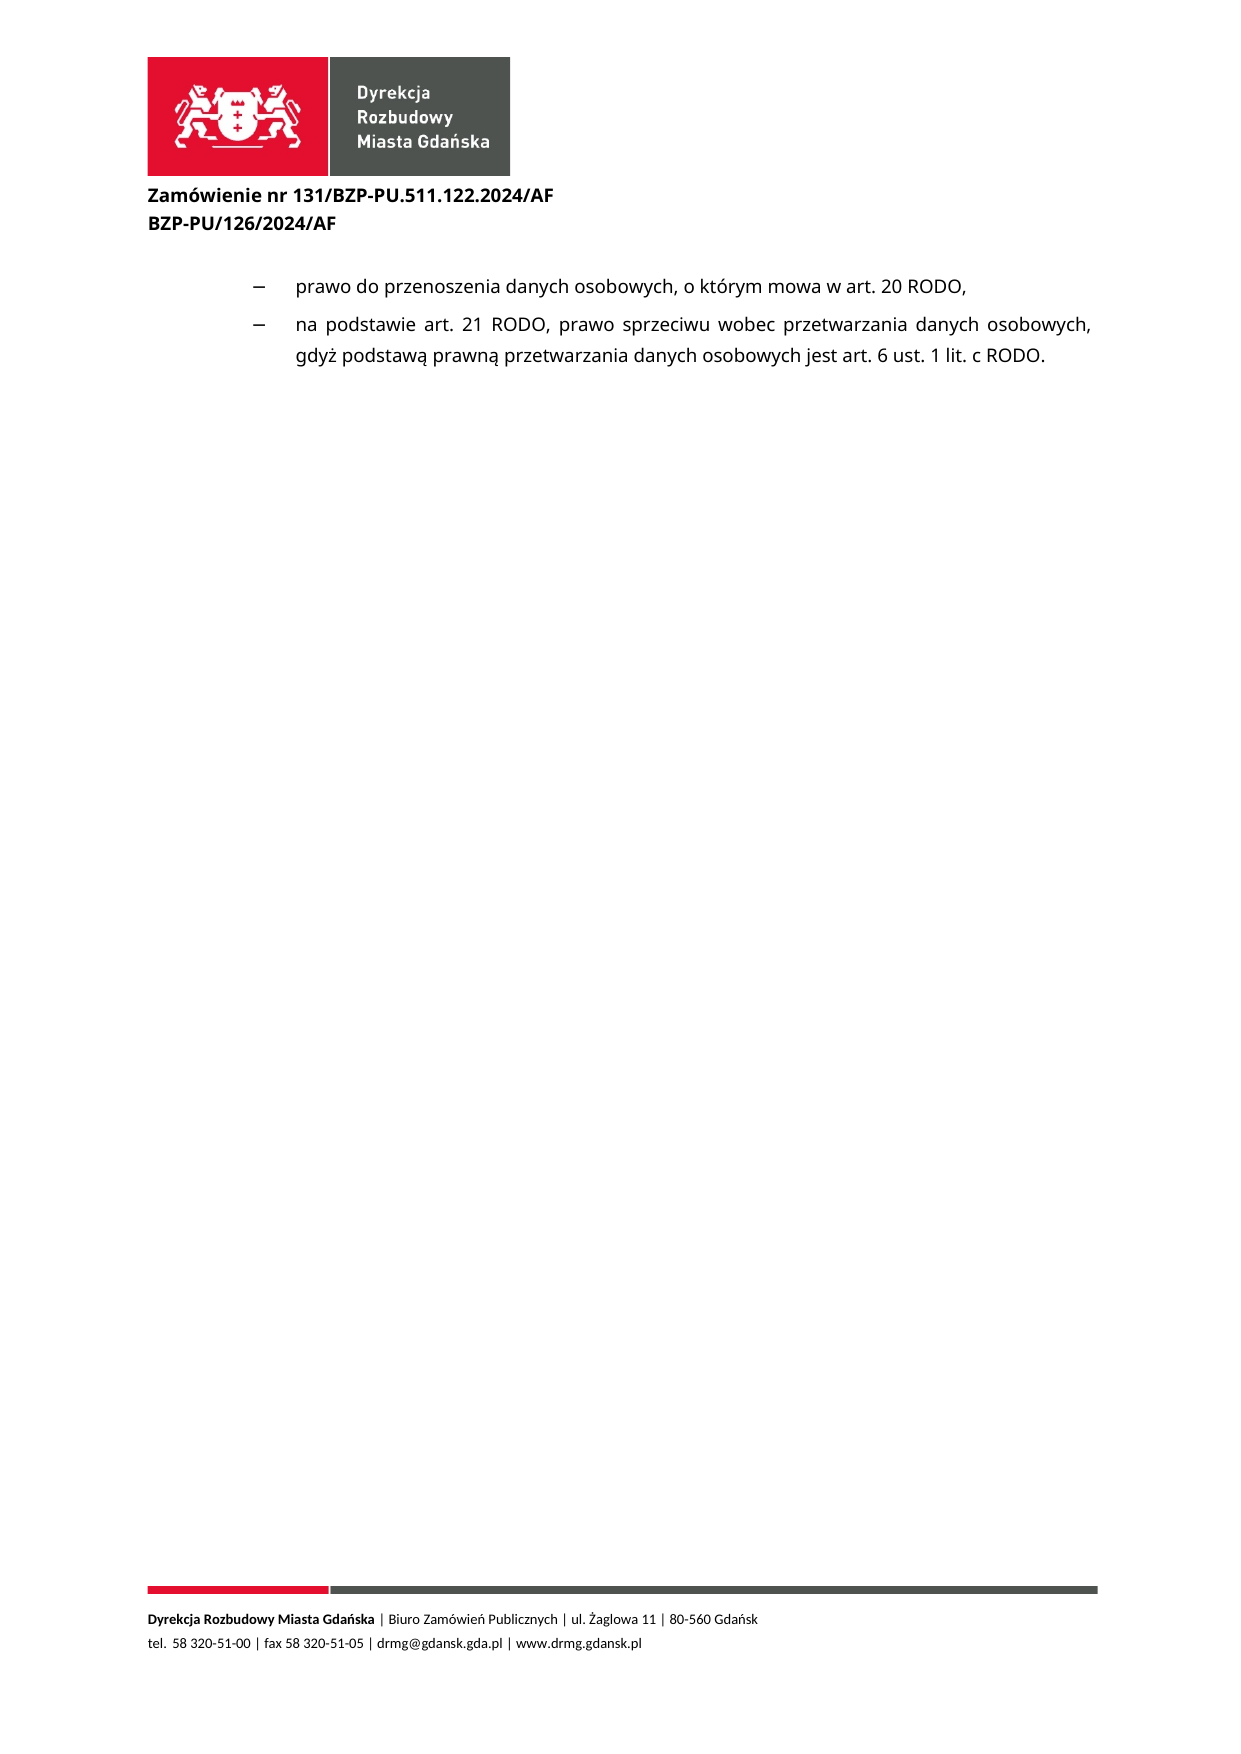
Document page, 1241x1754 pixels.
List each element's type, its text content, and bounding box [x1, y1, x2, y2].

picture [147, 57, 511, 176]
list na podstawie art. 21 RODO, prawo sprzeciwu wobec przetwarzania danych osobowych, gdyż podstawą prawną przetwarzania danych osobowych jest art. 6 ust. 1 lit. c RODO. [251, 304, 1093, 368]
picture [147, 1586, 1098, 1594]
list prawo do przenoszenia danych osobowych, o którym mowa w art. 20 RODO, [251, 266, 1093, 304]
